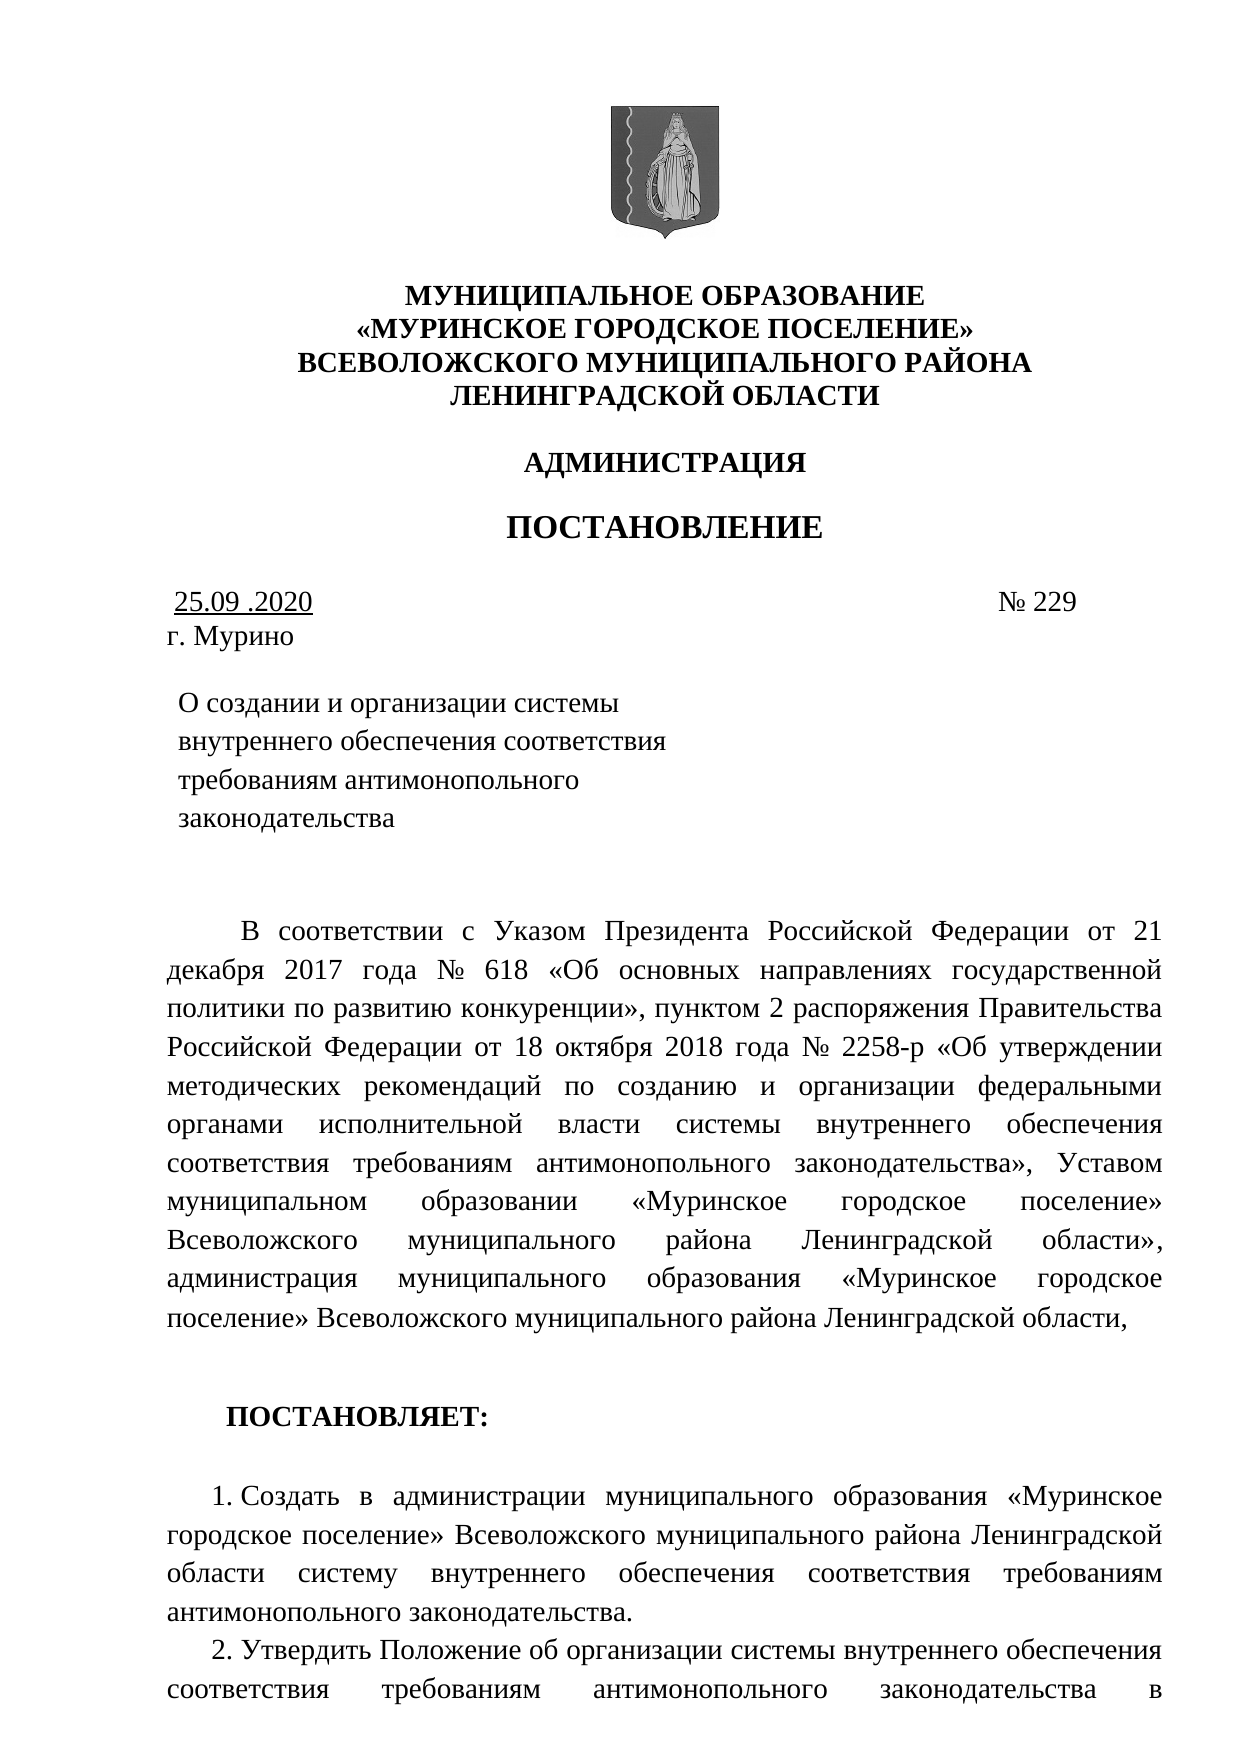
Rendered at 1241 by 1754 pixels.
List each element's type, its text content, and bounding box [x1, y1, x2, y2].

text МУНИЦИПАЛЬНОЕ ОБРАЗОВАНИЕ [167, 278, 1163, 311]
text «МУРИНСКОЕ ГОРОДСКОЕ ПОСЕЛЕНИЕ» [167, 311, 1163, 345]
text 25.09 .2020 № 229 [167, 584, 1163, 618]
text ЛЕНИНГРАДСКОЙ ОБЛАСТИ [167, 378, 1163, 412]
list Создать в администрации муниципального образования «Муринское городское поселение» Всеволожского муниципального района Ленинградской области систему внутреннего обеспечения соответствия требованиям антимонопольного законодательства. [167, 1478, 1163, 1627]
text г. Мурино [167, 618, 1163, 651]
table_header О создании и организации системы внутреннего обеспечения соответствия требованиям антимонопольного законодательства [167, 685, 683, 880]
text В соответствии с Указом Президента Российской Федерации от 21 декабря 2017 года № 618 «Об основных направлениях государственной политики по развитию конкуренции», пунктом 2 распоряжения Правительства Российской Федерации от 18 октября 2018 года № 2258-р «Об утверждении методических рекомендаций по созданию и организации федеральными органами исполнительной власти системы внутреннего обеспечения соответствия требованиям антимонопольного законодательства», Уставом муниципальном образовании «Муринское городское поселение» Всеволожского муниципального района Ленинградской области», администрация муниципального образования «Муринское городское поселение» Всеволожского муниципального района Ленинградской области, [167, 913, 1163, 1335]
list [167, 1632, 1163, 1704]
text ВСЕВОЛОЖСКОГО МУНИЦИПАЛЬНОГО РАЙОНА [167, 345, 1163, 378]
text ПОСТАНОВЛЯЕТ: [167, 1399, 1163, 1432]
text АДМИНИСТРАЦИЯ [167, 445, 1163, 479]
text ПОСТАНОВЛЕНИЕ [167, 508, 1163, 546]
